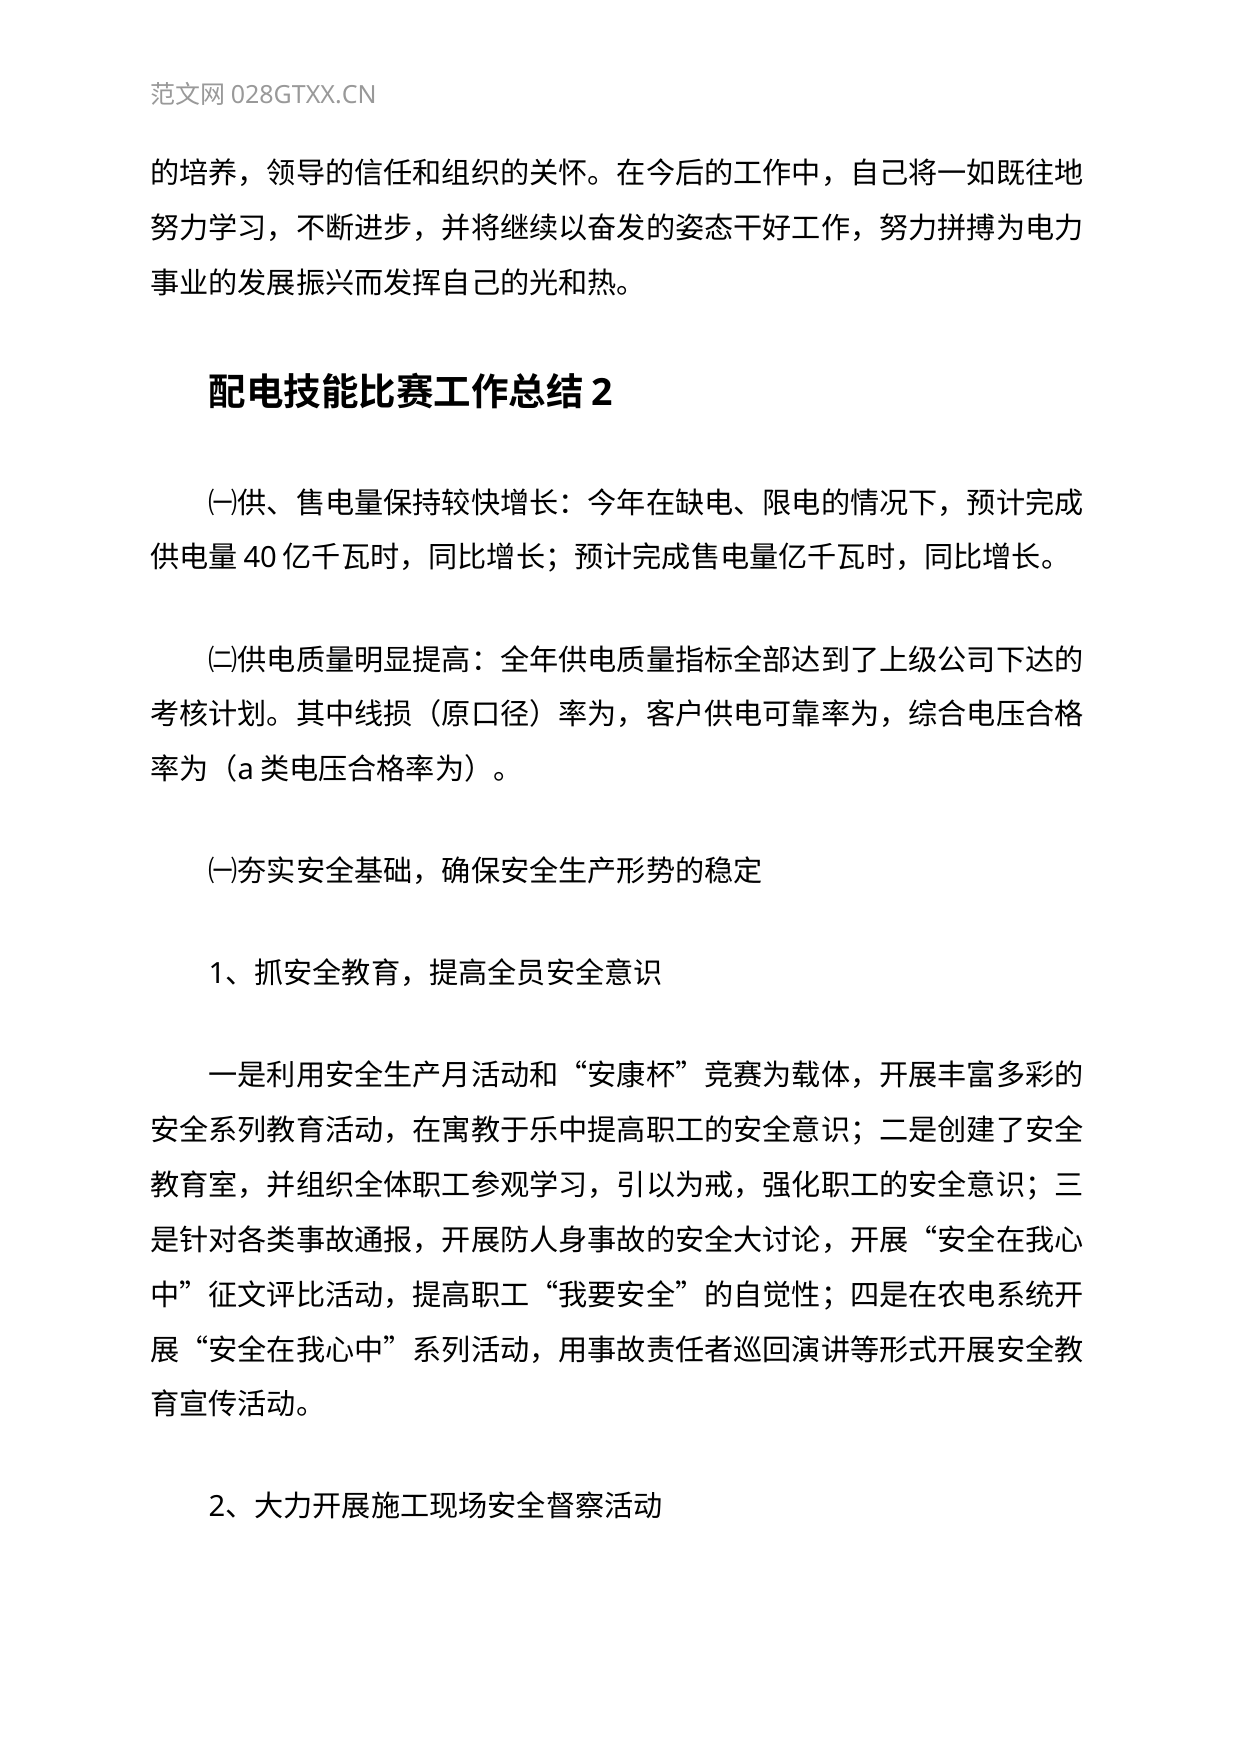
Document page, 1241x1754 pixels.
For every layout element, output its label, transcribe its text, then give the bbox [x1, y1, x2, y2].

text ㈠夯实安全基础，确保安全生产形势的稳定 [150, 848, 1090, 890]
text 配电技能比赛工作总结2 [150, 362, 1090, 416]
text 1、抓安全教育，提高全员安全意识 [150, 949, 1090, 992]
text ㈠供、售电量保持较快增长：今年在缺电、限电的情况下，预计完成供电量40亿千瓦时，同比增长；预计完成售电量亿千瓦时，同比增长。 [150, 479, 1090, 576]
text ㈡供电质量明显提高：全年供电质量指标全部达到了上级公司下达的考核计划。其中线损（原口径）率为，客户供电可靠率为，综合电压合格率为（a类电压合格率为）。 [150, 636, 1090, 788]
text 一是利用安全生产月活动和“安康杯”竞赛为载体，开展丰富多彩的安全系列教育活动，在寓教于乐中提高职工的安全意识；二是创建了安全教育室，并组织全体职工参观学习，引以为戒，强化职工的安全意识；三是针对各类事故通报，开展防人身事故的安全大讨论，开展“安全在我心中”征文评比活动，提高职工“我要安全”的自觉性；四是在农电系统开展“安全在我心中”系列活动，用事故责任者巡回演讲等形式开展安全教育宣传活动。 [150, 1052, 1090, 1423]
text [150, 150, 1090, 302]
text 2、大力开展施工现场安全督察活动 [150, 1483, 1090, 1525]
